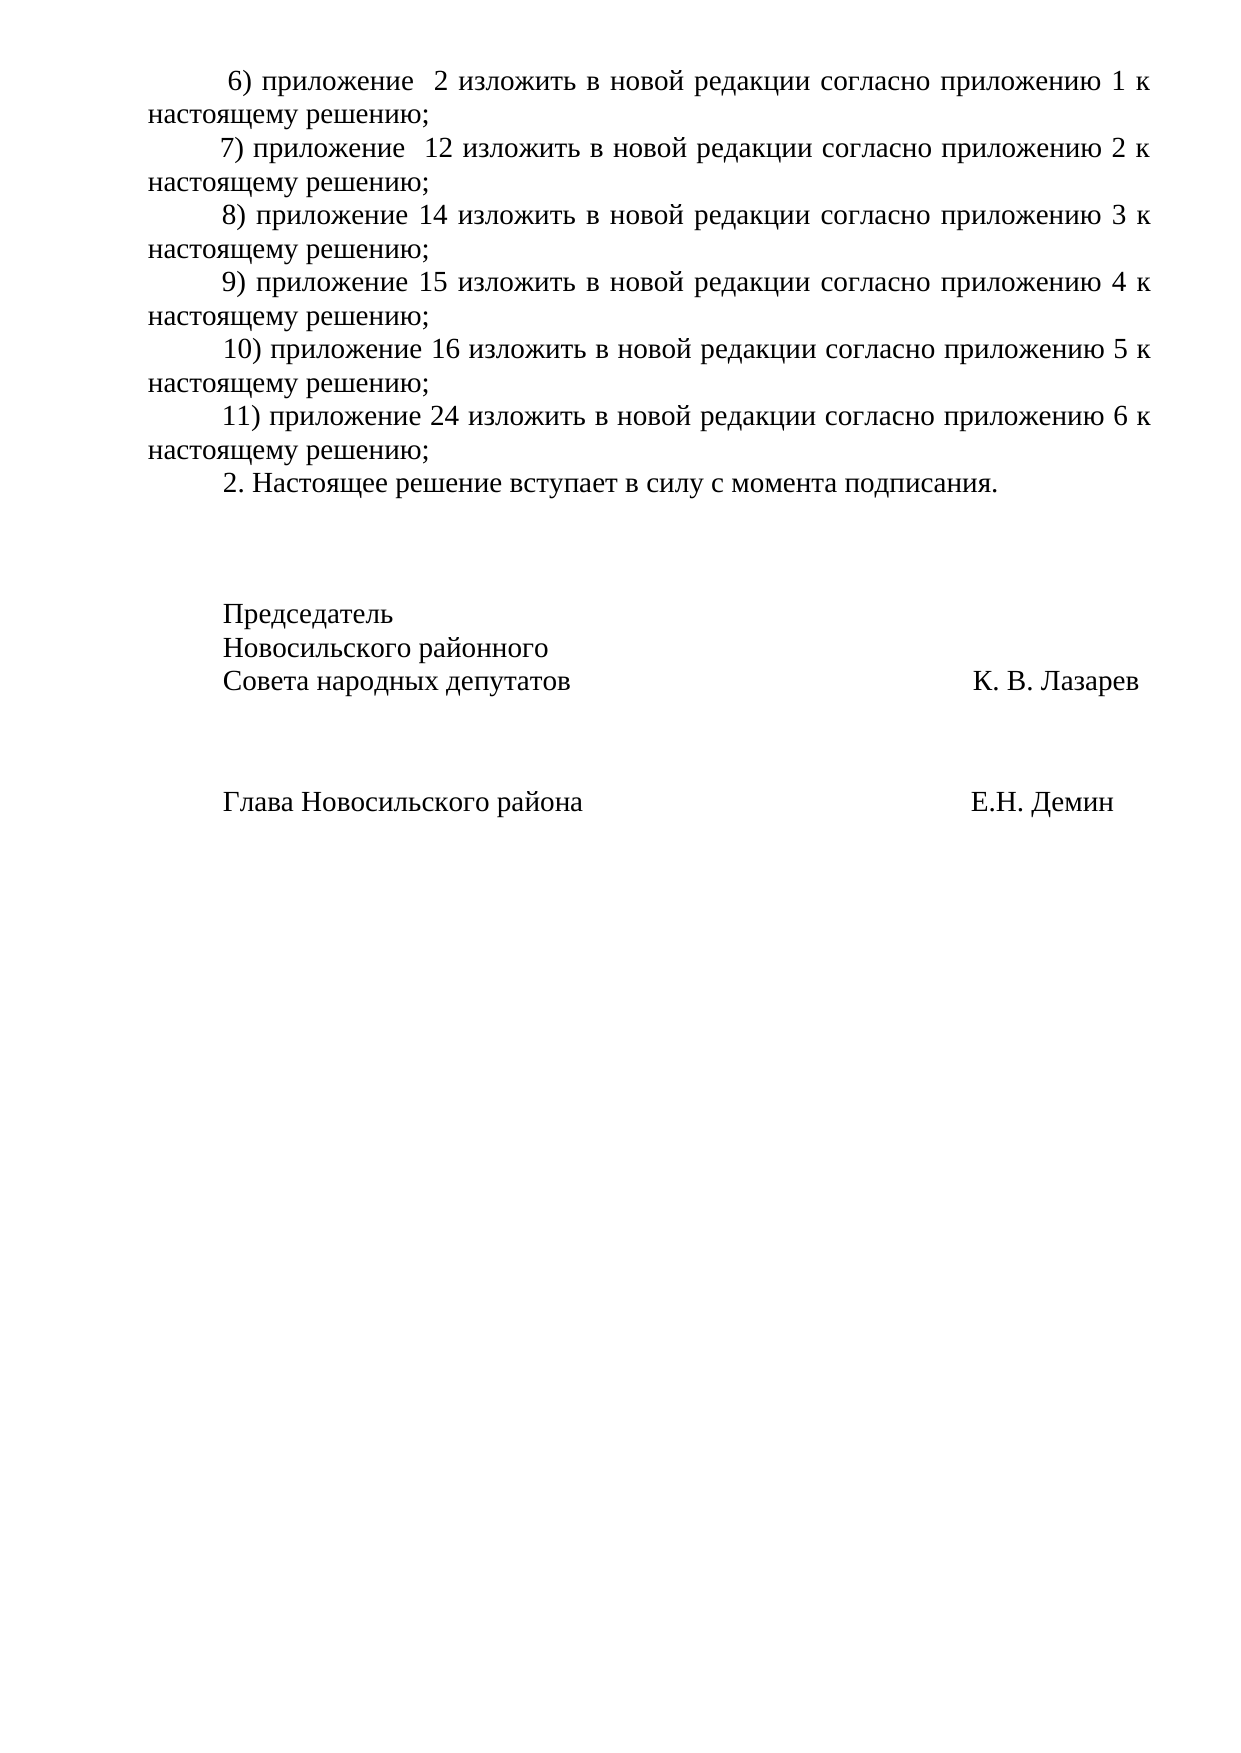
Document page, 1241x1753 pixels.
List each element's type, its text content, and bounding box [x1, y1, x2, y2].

subtitle 11) приложение 24 изложить в новой редакции согласно приложению 6 к настоящему решению; [148, 398, 1152, 466]
subtitle Совета народных депутатов К. В. Лазарев [148, 663, 1152, 697]
subtitle Новосильского районного [148, 630, 1152, 663]
text 7) приложение 12 изложить в новой редакции согласно приложению 2 к настоящему решению; [148, 130, 1152, 197]
subtitle 9) приложение 15 изложить в новой редакции согласно приложению 4 к настоящему решению; [148, 264, 1152, 331]
subtitle 8) приложение 14 изложить в новой редакции согласно приложению 3 к настоящему решению; [148, 197, 1152, 264]
subtitle 2. Настоящее решение вступает в силу с момента подписания. [148, 466, 1152, 499]
subtitle Глава Новосильского района Е.Н. Демин [148, 784, 1152, 861]
subtitle 10) приложение 16 изложить в новой редакции согласно приложению 5 к настоящему решению; [148, 331, 1152, 398]
subtitle 6) приложение 2 изложить в новой редакции согласно приложению 1 к настоящему решению; [148, 63, 1152, 130]
subtitle Председатель [148, 596, 1152, 630]
